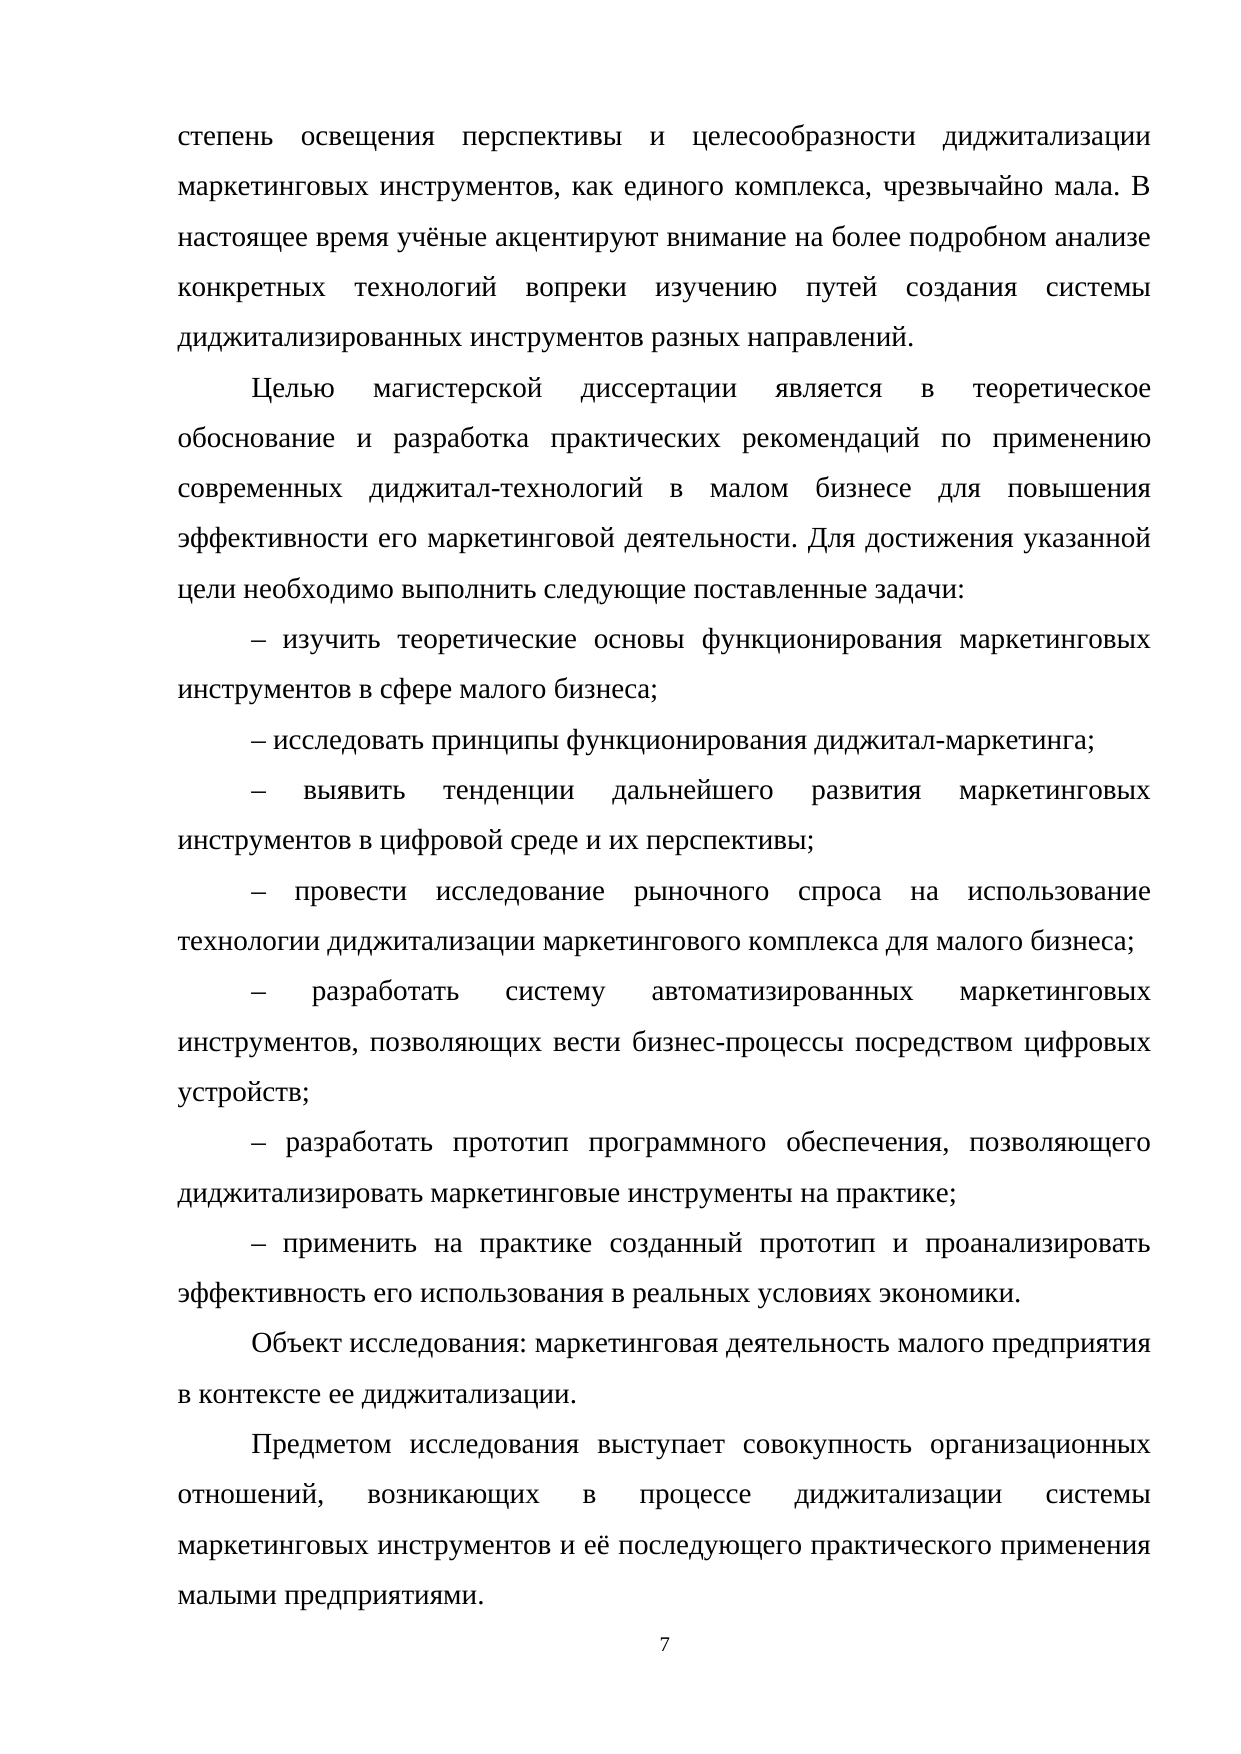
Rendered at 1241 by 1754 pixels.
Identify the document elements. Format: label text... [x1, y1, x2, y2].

text Целью магистерской диссертации является в теоретическое обоснование и разработка практических рекомендаций по применению современных диджитал-технологий в малом бизнесе для повышения эффективности его маркетинговой деятельности. Для достижения указанной цели необходимо выполнить следующие поставленные задачи: [177, 370, 1152, 604]
text – исследовать принципы функционирования диджитал-маркетинга; [177, 722, 1152, 755]
text – применить на практике созданный прототип и проанализировать эффективность его использования в реальных условиях экономики. [177, 1225, 1152, 1309]
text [177, 118, 1152, 353]
text Объект исследования: маркетинговая деятельность малого предприятия в контексте ее диджитализации. [177, 1326, 1152, 1409]
text Предметом исследования выступает совокупность организационных отношений, возникающих в процессе диджитализации системы маркетинговых инструментов и её последующего практического применения малыми предприятиями. [177, 1426, 1152, 1611]
text – разработать систему автоматизированных маркетинговых инструментов, позволяющих вести бизнес-процессы посредством цифровых устройств; [177, 973, 1152, 1108]
text – разработать прототип программного обеспечения, позволяющего диджитализировать маркетинговые инструменты на практике; [177, 1124, 1152, 1208]
text – выявить тенденции дальнейшего развития маркетинговых инструментов в цифровой среде и их перспективы; [177, 772, 1152, 856]
text – провести исследование рыночного спроса на использование технологии диджитализации маркетингового комплекса для малого бизнеса; [177, 873, 1152, 957]
text – изучить теоретические основы функционирования маркетинговых инструментов в сфере малого бизнеса; [177, 621, 1152, 705]
